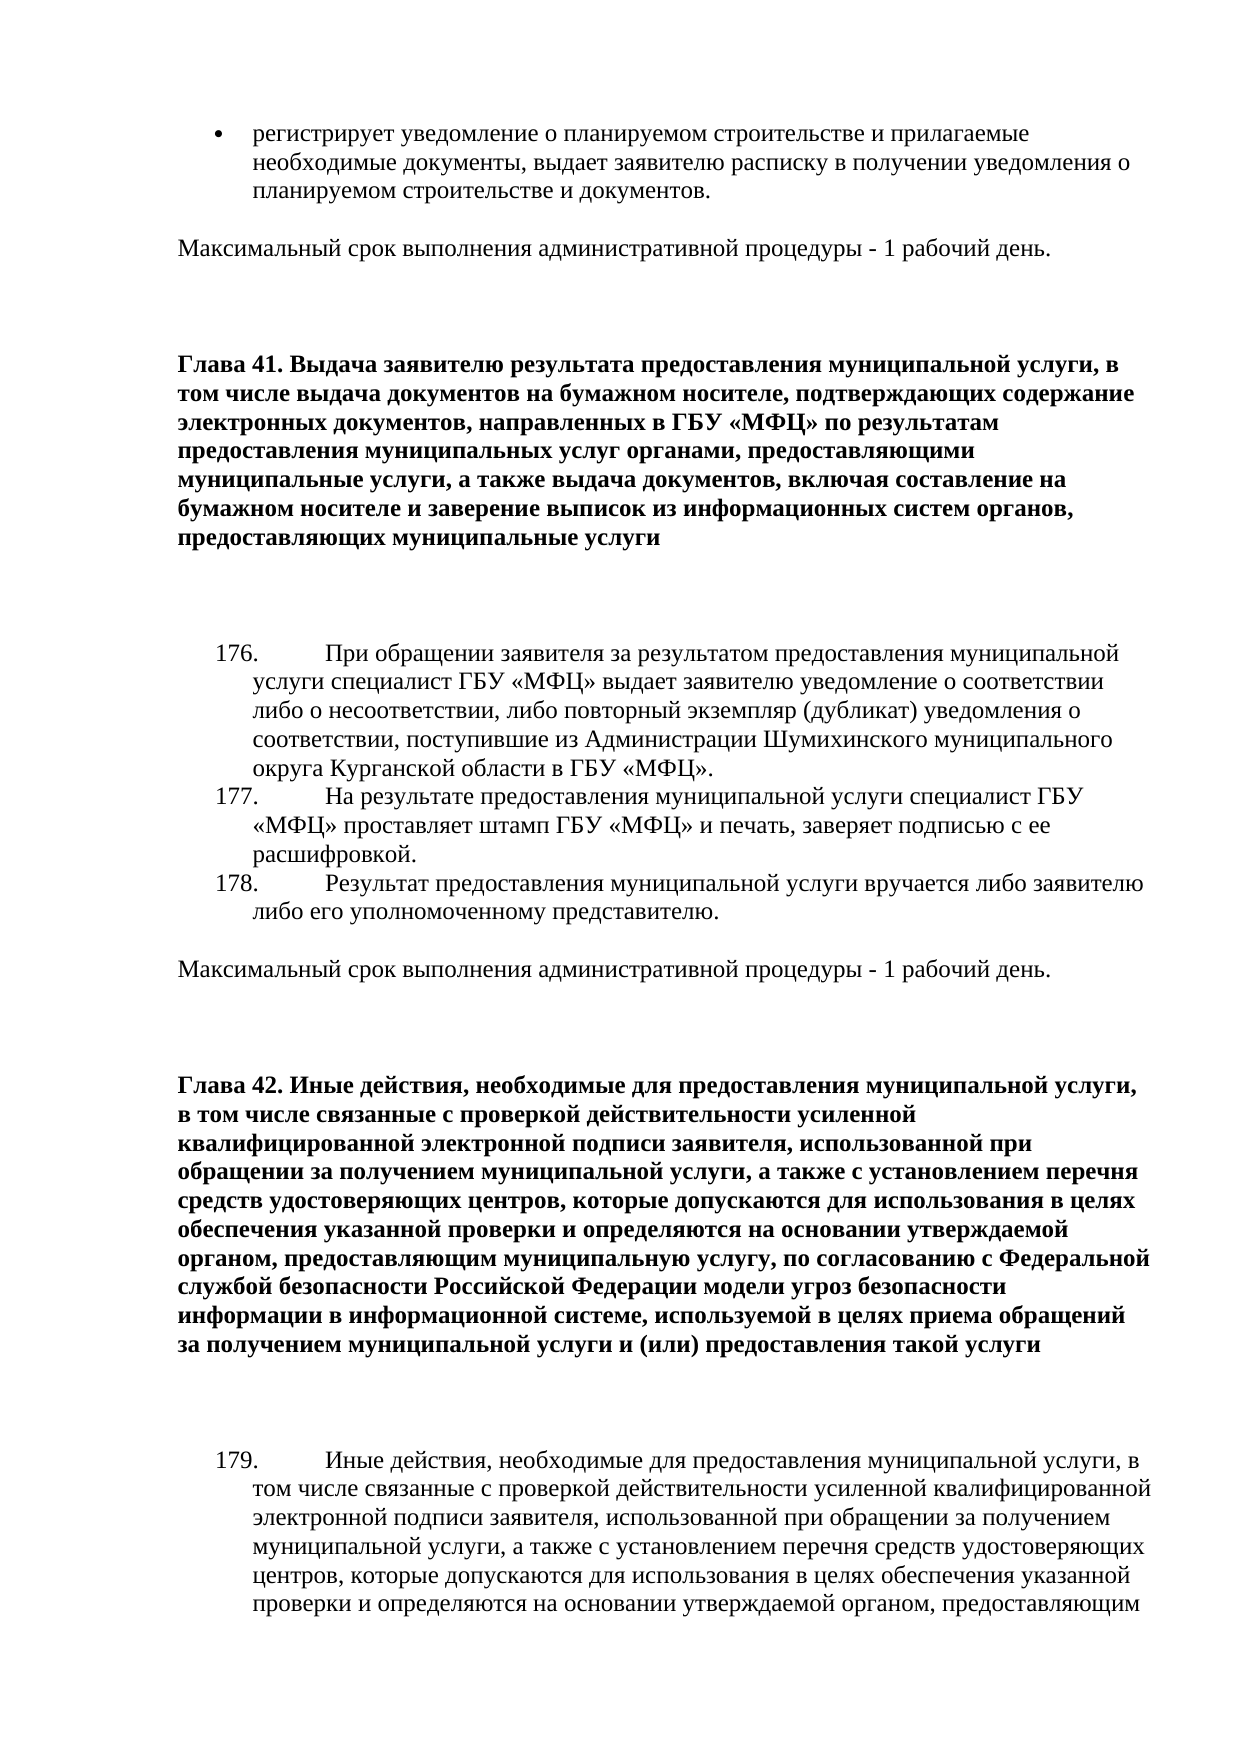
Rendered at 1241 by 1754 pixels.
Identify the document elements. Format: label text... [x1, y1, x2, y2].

list регистрирует уведомление о планируемом строительстве и прилагаемые необходимые документы, выдает заявителю расписку в получении уведомления о планируемом строительстве и документов. [215, 118, 1152, 204]
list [215, 1445, 1152, 1617]
text Глава 42. Иные действия, необходимые для предоставления муниципальной услуги, в том числе связанные с проверкой действительности усиленной квалифицированной электронной подписи заявителя, использованной при обращении за получением муниципальной услуги, а также с установлением перечня средств удостоверяющих центров, которые допускаются для использования в целях обеспечения указанной проверки и определяются на основании утверждаемой органом, предоставляющим муниципальную услугу, по согласованию с Федеральной службой безопасности Российской Федерации модели угроз безопасности информации в информационной системе, используемой в целях приема обращений за получением муниципальной услуги и (или) предоставления такой услуги [177, 1070, 1152, 1358]
list При обращении заявителя за результатом предоставления муниципальной услуги специалист ГБУ «МФЦ» выдает заявителю уведомление о соответствии либо о несоответствии, либо повторный экземпляр (дубликат) уведомления о соответствии, поступившие из Администрации Шумихинского муниципального округа Курганской области в ГБУ «МФЦ». [215, 638, 1152, 781]
text Максимальный срок выполнения административной процедуры - 1 рабочий день. [177, 954, 1152, 983]
text Максимальный срок выполнения административной процедуры - 1 рабочий день. [177, 233, 1152, 262]
list На результате предоставления муниципальной услуги специалист ГБУ «МФЦ» проставляет штамп ГБУ «МФЦ» и печать, заверяет подписью с ее расшифровкой. [215, 781, 1152, 868]
text Глава 41. Выдача заявителю результата предоставления муниципальной услуги, в том числе выдача документов на бумажном носителе, подтверждающих содержание электронных документов, направленных в ГБУ «МФЦ» по результатам предоставления муниципальных услуг органами, предоставляющими муниципальные услуги, а также выдача документов, включая составление на бумажном носителе и заверение выписок из информационных систем органов, предоставляющих муниципальные услуги [177, 349, 1152, 551]
list Результат предоставления муниципальной услуги вручается либо заявителю либо его уполномоченному представителю. [215, 868, 1152, 925]
